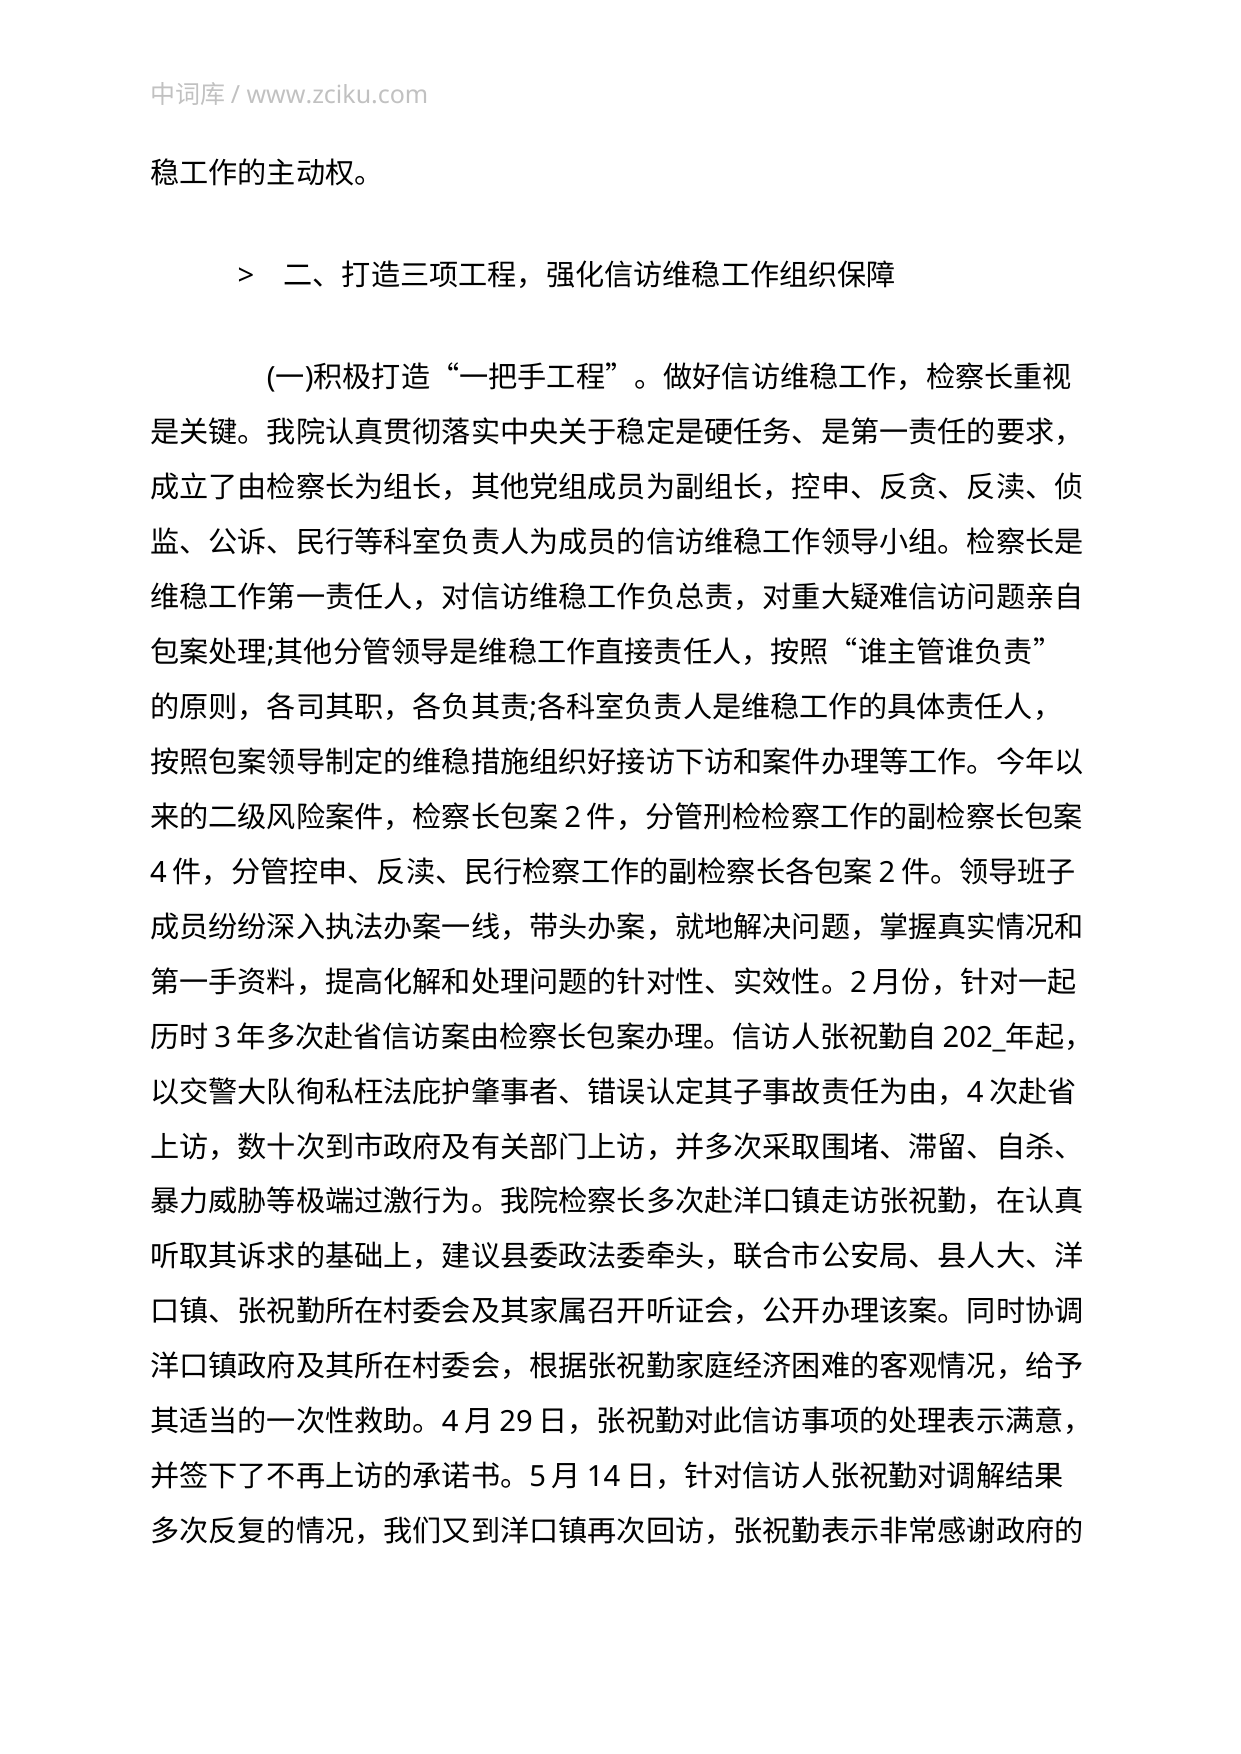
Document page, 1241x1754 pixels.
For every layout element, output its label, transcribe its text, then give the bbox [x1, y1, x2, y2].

text > 二、打造三项工程，强化信访维稳工作组织保障 [150, 252, 1090, 294]
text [150, 354, 1090, 1550]
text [150, 150, 1090, 192]
